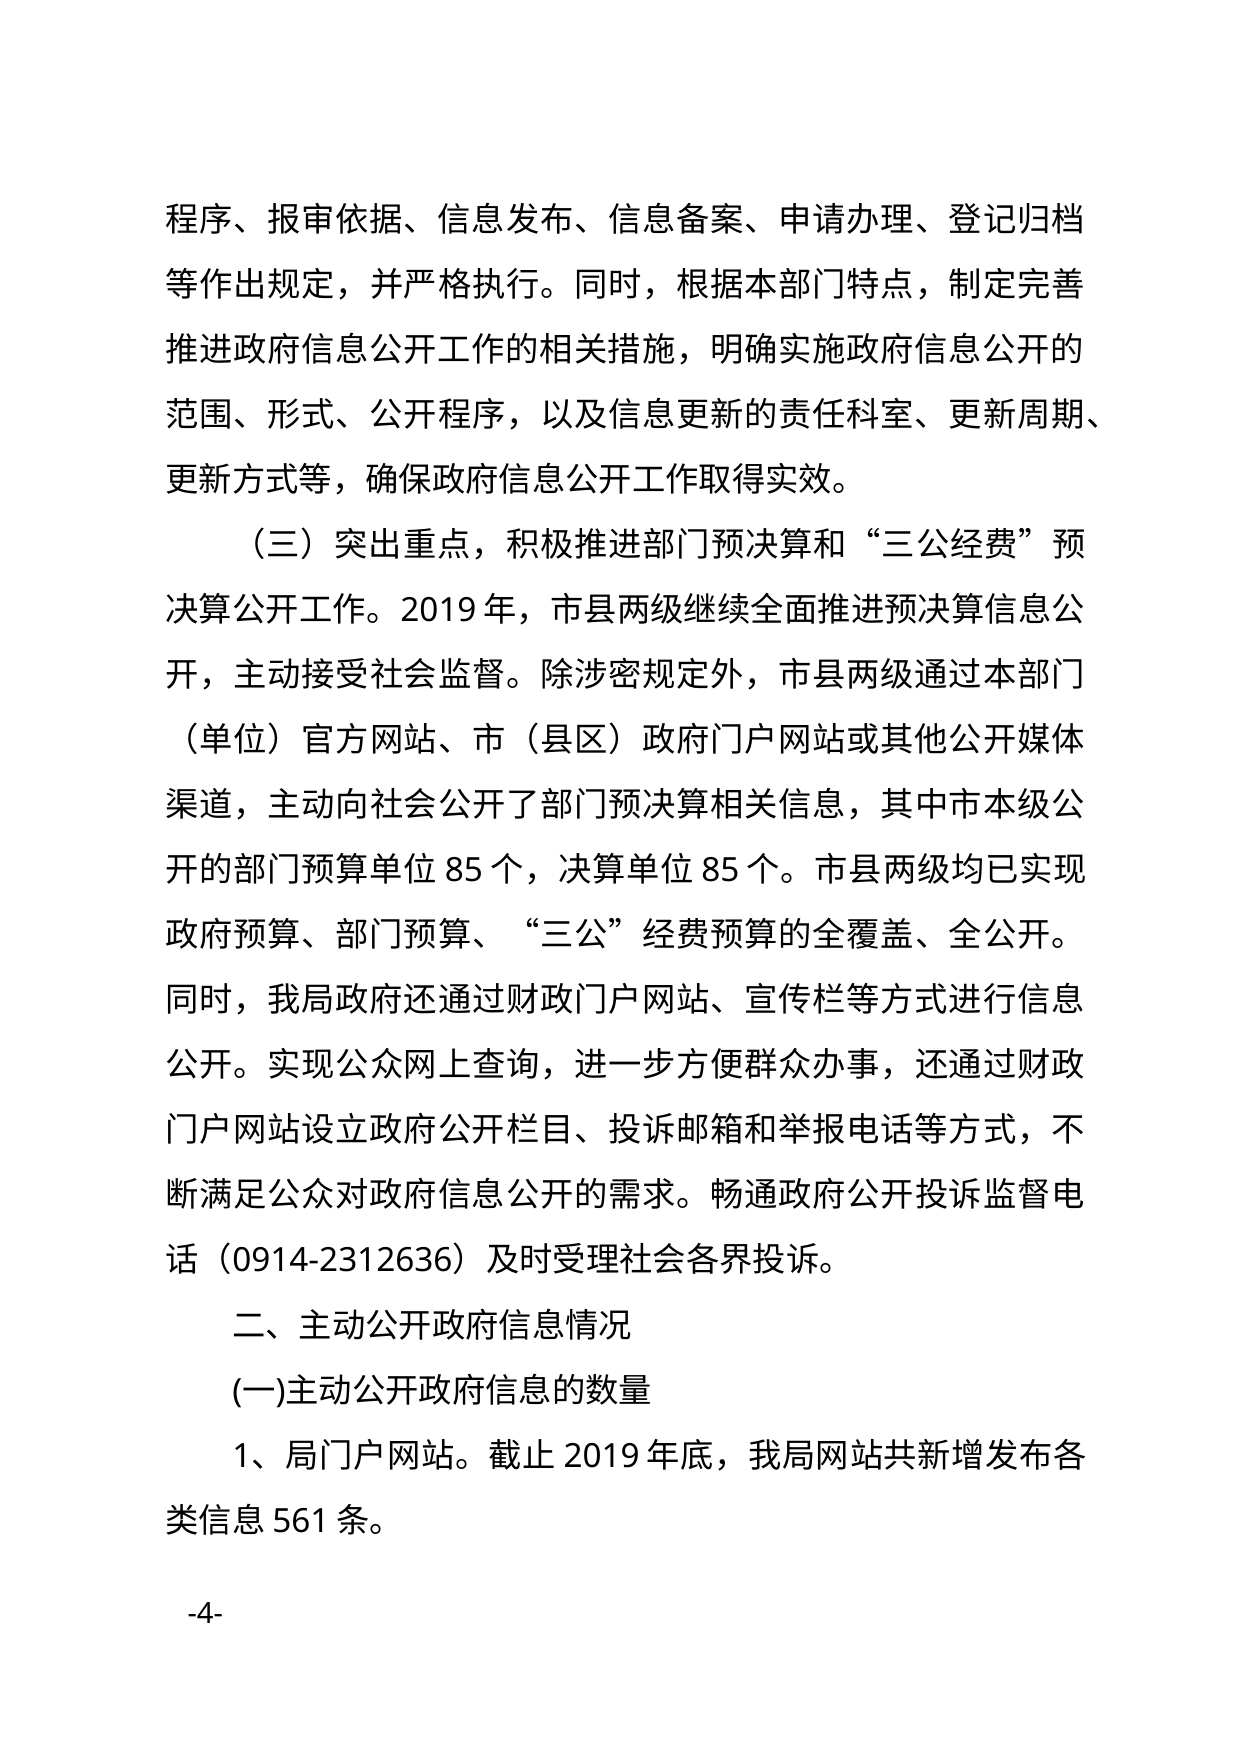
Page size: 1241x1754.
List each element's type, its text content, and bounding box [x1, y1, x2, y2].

text 1、局门户网站。截止2019年底，我局网站共新增发布各类信息561条。 [165, 1420, 1087, 1550]
text （三）突出重点，积极推进部门预决算和“三公经费”预决算公开工作。2019年，市县两级继续全面推进预决算信息公开，主动接受社会监督。除涉密规定外，市县两级通过本部门（单位）官方网站、市（县区）政府门户网站或其他公开媒体渠道，主动向社会公开了部门预决算相关信息，其中市本级公开的部门预算单位85个，决算单位85个。市县两级均已实现政府预算、部门预算、“三公”经费预算的全覆盖、全公开。同时，我局政府还通过财政门户网站、宣传栏等方式进行信息公开。实现公众网上查询，进一步方便群众办事，还通过财政门户网站设立政府公开栏目、投诉邮箱和举报电话等方式，不断满足公众对政府信息公开的需求。畅通政府公开投诉监督电话（0914-2312636）及时受理社会各界投诉。 [165, 509, 1087, 1289]
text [165, 184, 1087, 509]
text (一)主动公开政府信息的数量 [165, 1355, 1087, 1420]
text 二、主动公开政府信息情况 [165, 1290, 1087, 1355]
